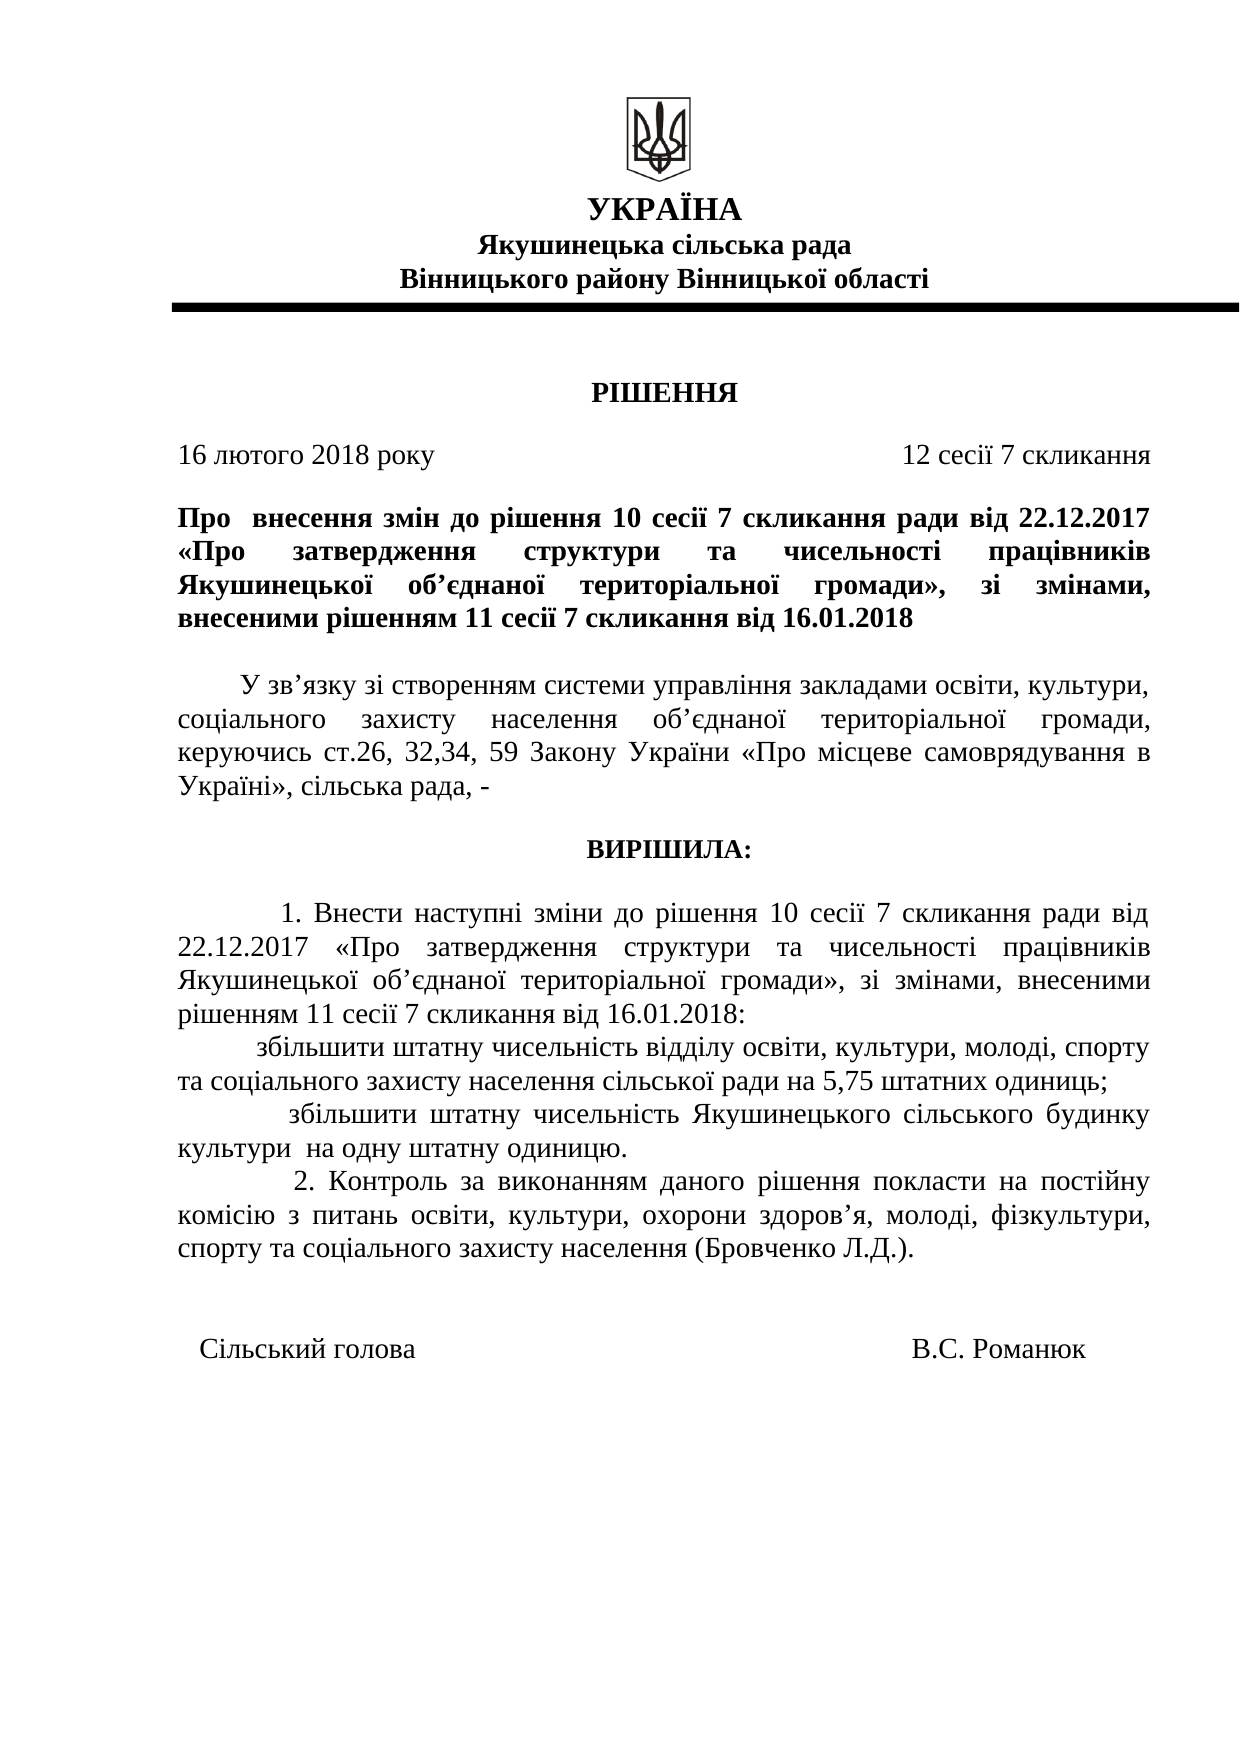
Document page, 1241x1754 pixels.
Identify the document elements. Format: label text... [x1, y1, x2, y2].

text збільшити штатну чисельність відділу освіти, культури, молоді, спорту та соціального захисту населення сільської ради на 5,75 штатних одиниць; [177, 1029, 1152, 1096]
text РІШЕННЯ [177, 375, 1152, 409]
text 1. Внести наступні зміни до рішення 10 сесії 7 скликання ради від 22.12.2017 «Про затвердження структури та чисельності працівників Якушинецької об’єднаної територіальної громади», зі змінами, внесеними рішенням 11 сесії 7 скликання від 16.01.2018: [177, 895, 1152, 1029]
text Вінницького району Вінницької області [177, 261, 1152, 294]
text У зв’язку зі створенням системи управління закладами освіти, культури, соціального захисту населення об’єднаної територіальної громади, керуючись ст.26, 32,34, 59 Закону України «Про місцеве самоврядування в Україні», сільська рада, - [177, 667, 1152, 802]
text ВИРІШИЛА: [215, 833, 1152, 864]
text Україна [177, 189, 1152, 227]
text Про внесення змін до рішення 10 сесії 7 скликання ради від 22.12.2017 «Про затвердження структури та чисельності працівників Якушинецької об’єднаної територіальної громади», зі змінами, внесеними рішенням 11 сесії 7 скликання від 16.01.2018 [177, 500, 1152, 634]
text збільшити штатну чисельність Якушинецького сільського будинку культури на одну штатну одиницю. [177, 1096, 1152, 1163]
picture [626, 97, 691, 182]
text 16 лютого 2018 року 12 сесії 7 скликання [177, 437, 1152, 471]
text Якушинецька сільська рада [177, 227, 1152, 261]
text 2. Контроль за виконанням даного рішення покласти на постійну комісію з питань освіти, культури, охорони здоров’я, молоді, фізкультури, спорту та соціального захисту населення (Бровченко Л.Д.). [177, 1163, 1152, 1264]
text Сільський голова В.С. Романюк [177, 1331, 1152, 1365]
